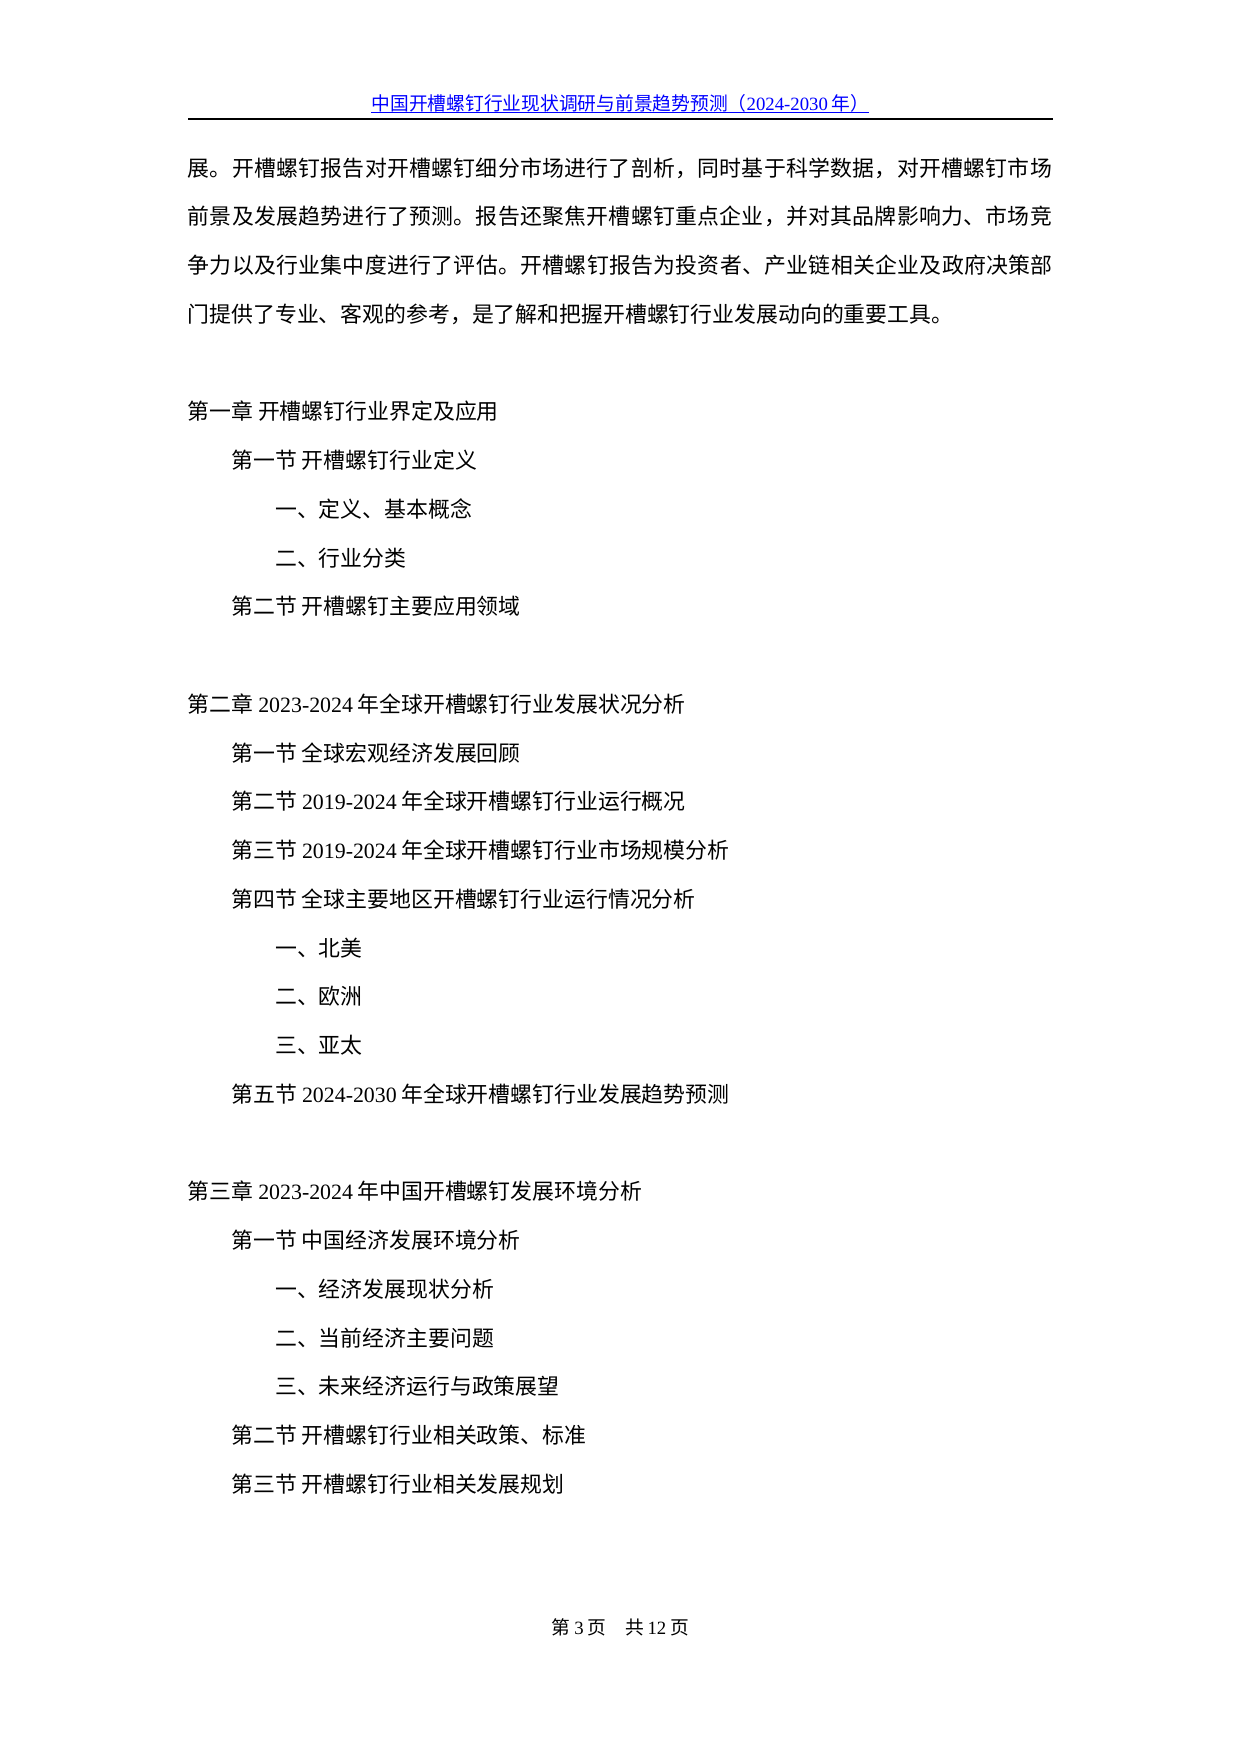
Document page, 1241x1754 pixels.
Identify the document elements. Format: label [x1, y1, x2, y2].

text [187, 150, 1053, 1499]
